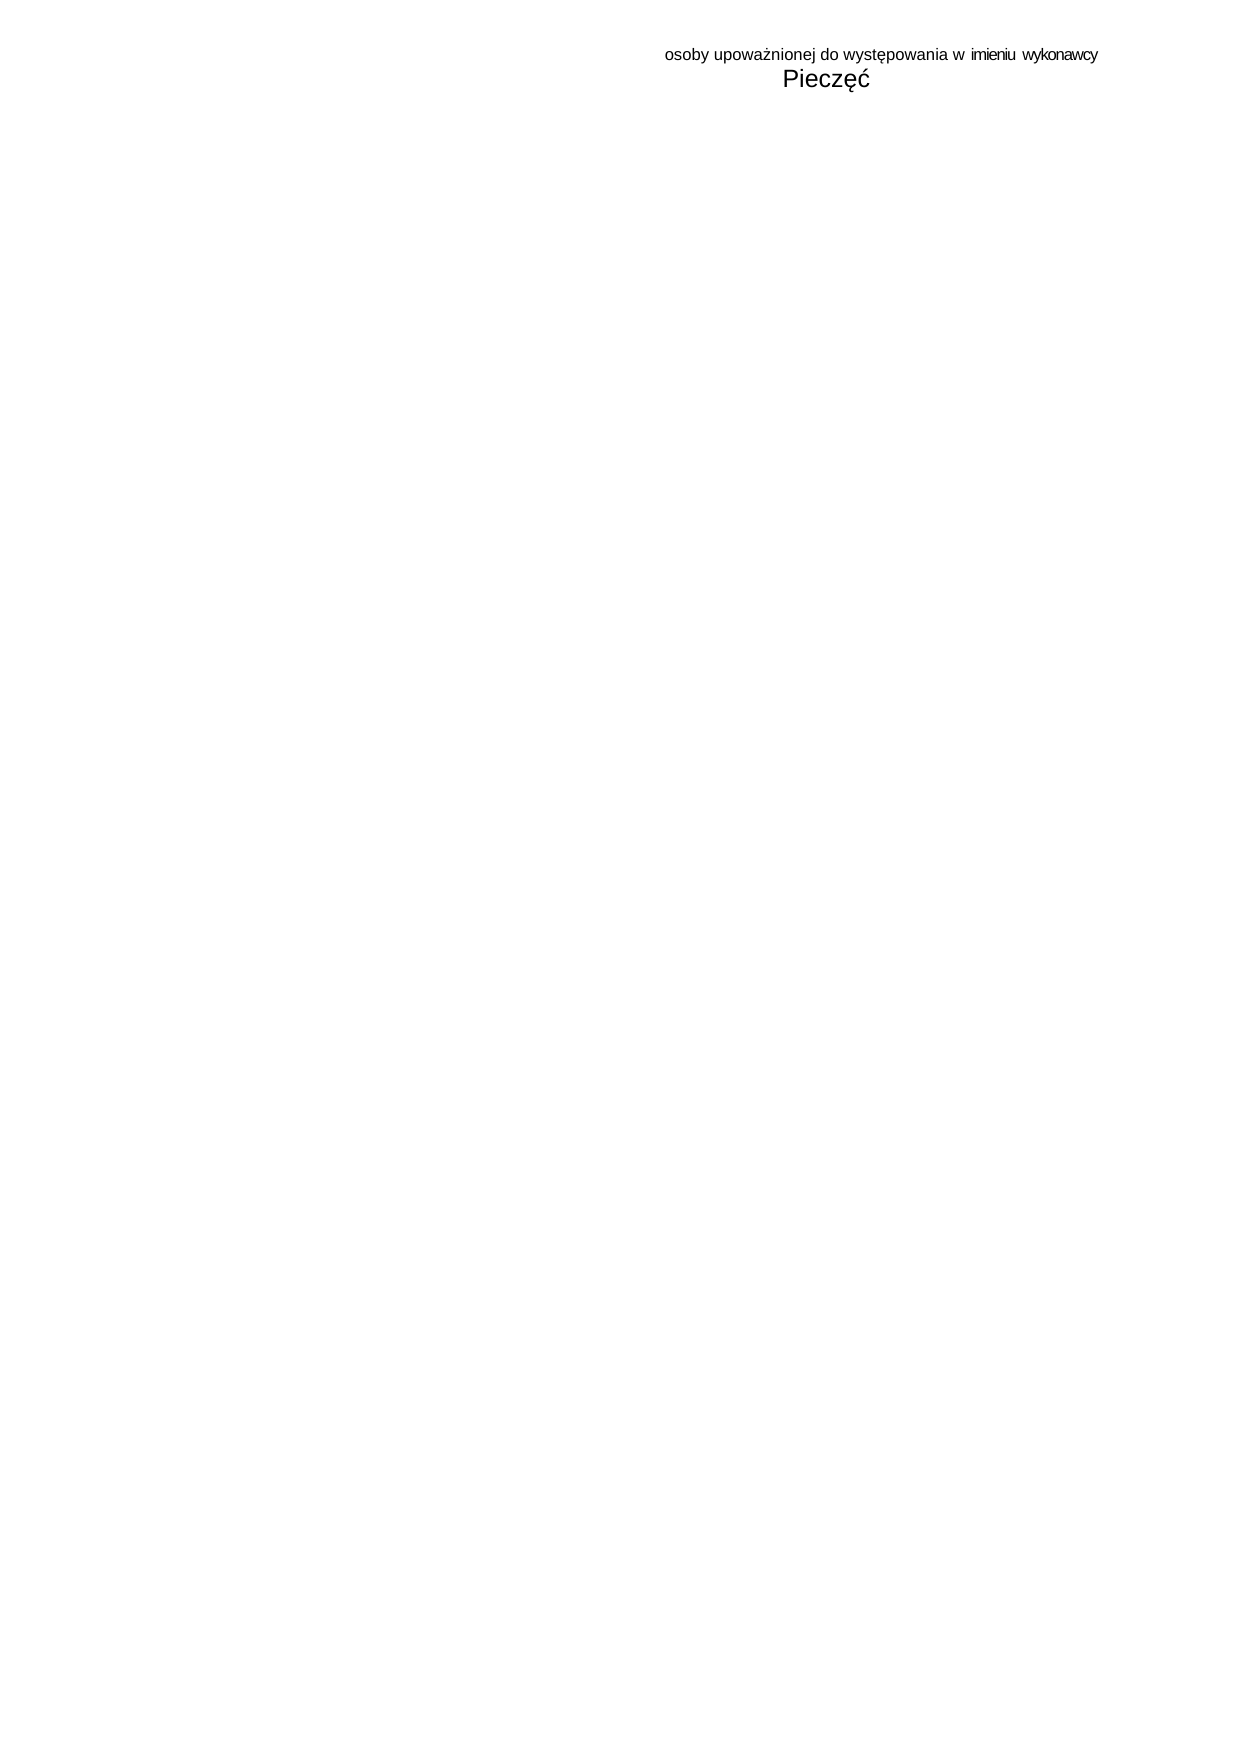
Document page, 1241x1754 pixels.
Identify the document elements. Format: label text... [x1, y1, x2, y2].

text Pieczęć [148, 63, 1167, 92]
text osoby upoważnionej do występowania w imieniu wykonawcy [148, 44, 1167, 63]
